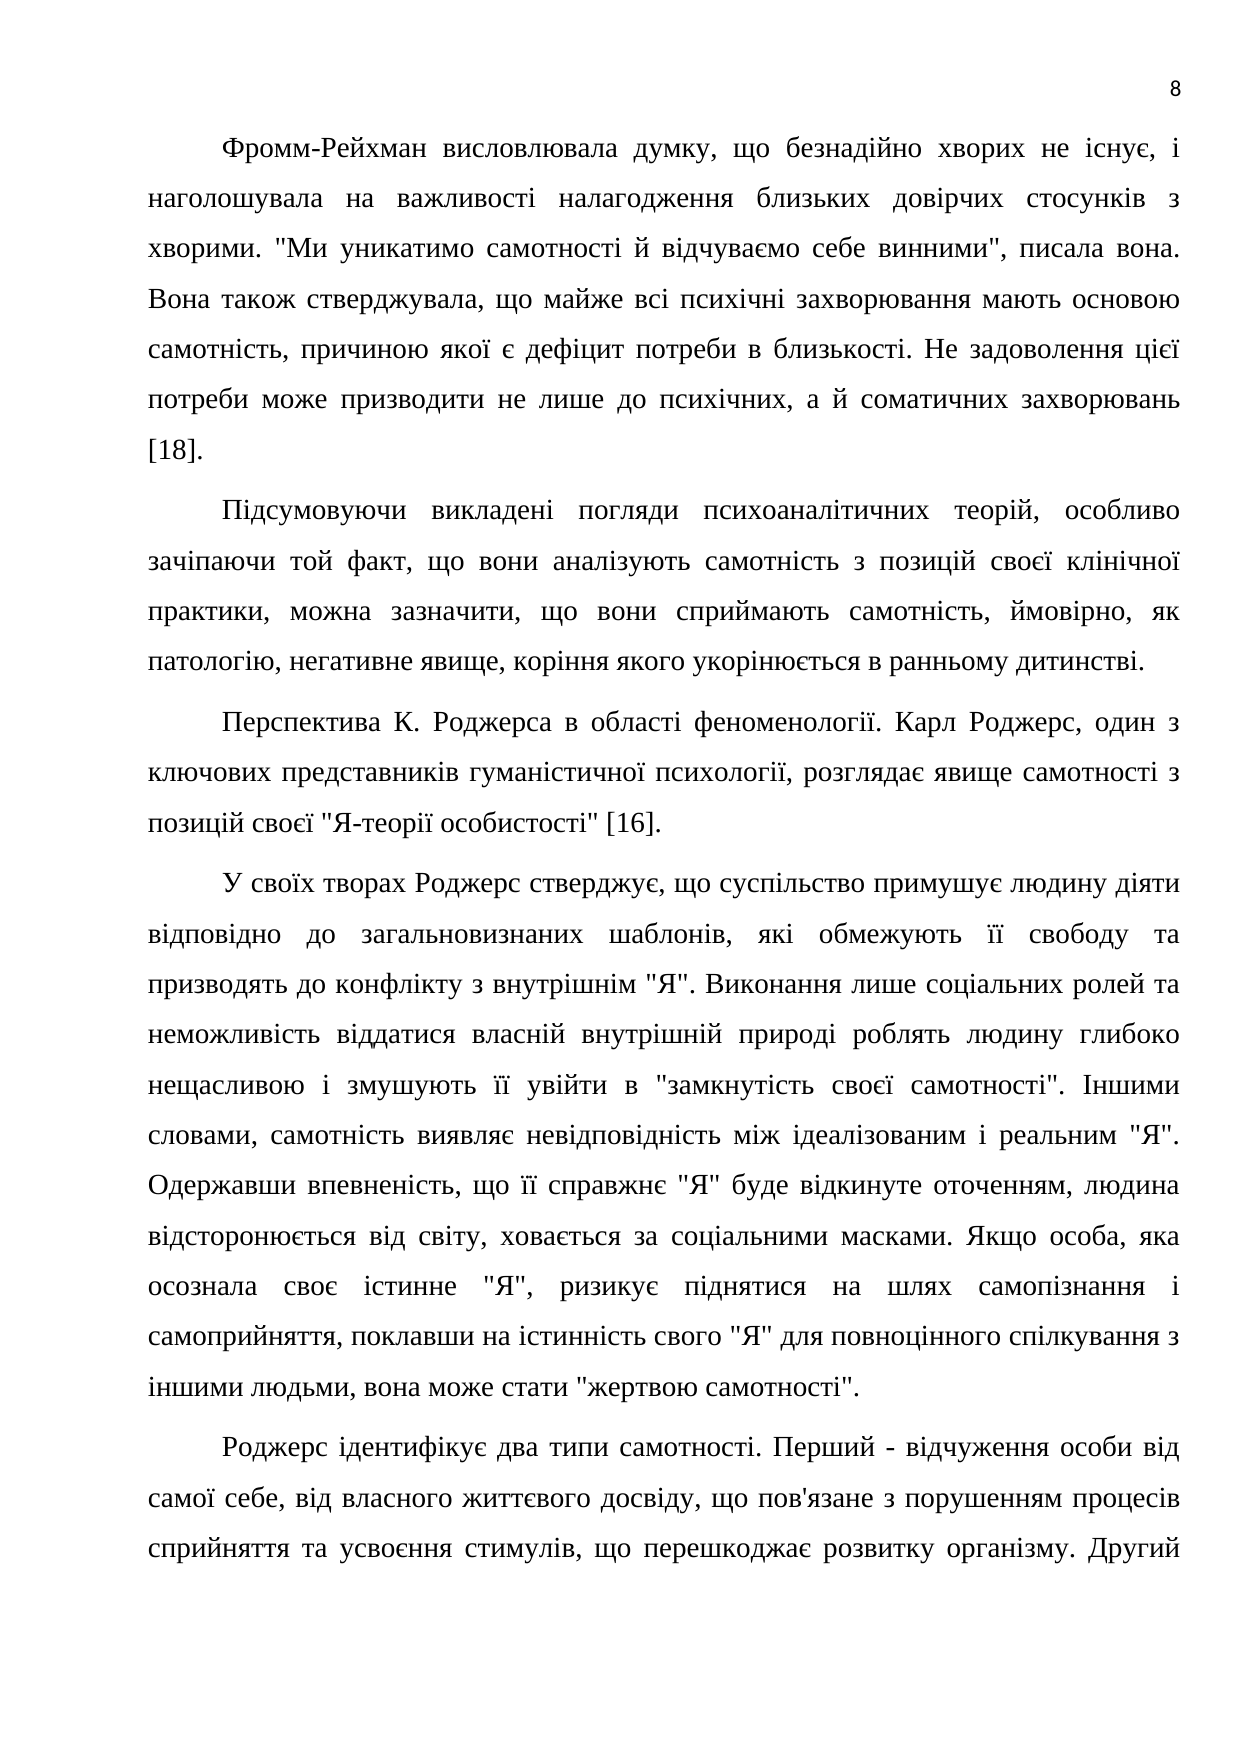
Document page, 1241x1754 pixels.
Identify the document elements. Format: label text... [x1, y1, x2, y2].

text Фромм-Рейхман висловлювала думку, що безнадійно хворих не існує, і наголошувала на важливості налагодження близьких довірчих стосунків з хворими. "Ми уникатимо самотності й відчуваємо себе винними", писала вона. Вона також стверджувала, що майже всі психічні захворювання мають основою самотність, причиною якої є дефіцит потреби в близькості. Не задоволення цієї потреби може призводити не лише до психічних, а й соматичних захворювань [18]. [148, 130, 1181, 465]
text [148, 1429, 1181, 1563]
text Перспектива К. Роджерса в області феноменології. Карл Роджерс, один з ключових представників гуманістичної психології, розглядає явище самотності з позицій своєї "Я-теорії особистості" [16]. [148, 704, 1181, 838]
text У своїх творах Роджерс стверджує, що суспільство примушує людину діяти відповідно до загальновизнаних шаблонів, які обмежують її свободу та призводять до конфлікту з внутрішнім "Я". Виконання лише соціальних ролей та неможливість віддатися власній внутрішній природі роблять людину глибоко нещасливою і змушують її увійти в "замкнутість своєї самотності". Іншими словами, самотність виявляє невідповідність між ідеалізованим і реальним "Я". Одержавши впевненість, що її справжнє "Я" буде відкинуте оточенням, людина відсторонюється від світу, ховається за соціальними масками. Якщо особа, яка осознала своє істинне "Я", ризикує піднятися на шлях самопізнання і самоприйняття, поклавши на істинність свого "Я" для повноцінного спілкування з іншими людьми, вона може стати "жертвою самотності". [148, 866, 1181, 1402]
text Підсумовуючи викладені погляди психоаналітичних теорій, особливо зачіпаючи той факт, що вони аналізують самотність з позицій своєї клінічної практики, можна зазначити, що вони сприймають самотність, ймовірно, як патологію, негативне явище, коріння якого укорінюється в ранньому дитинстві. [148, 492, 1181, 677]
